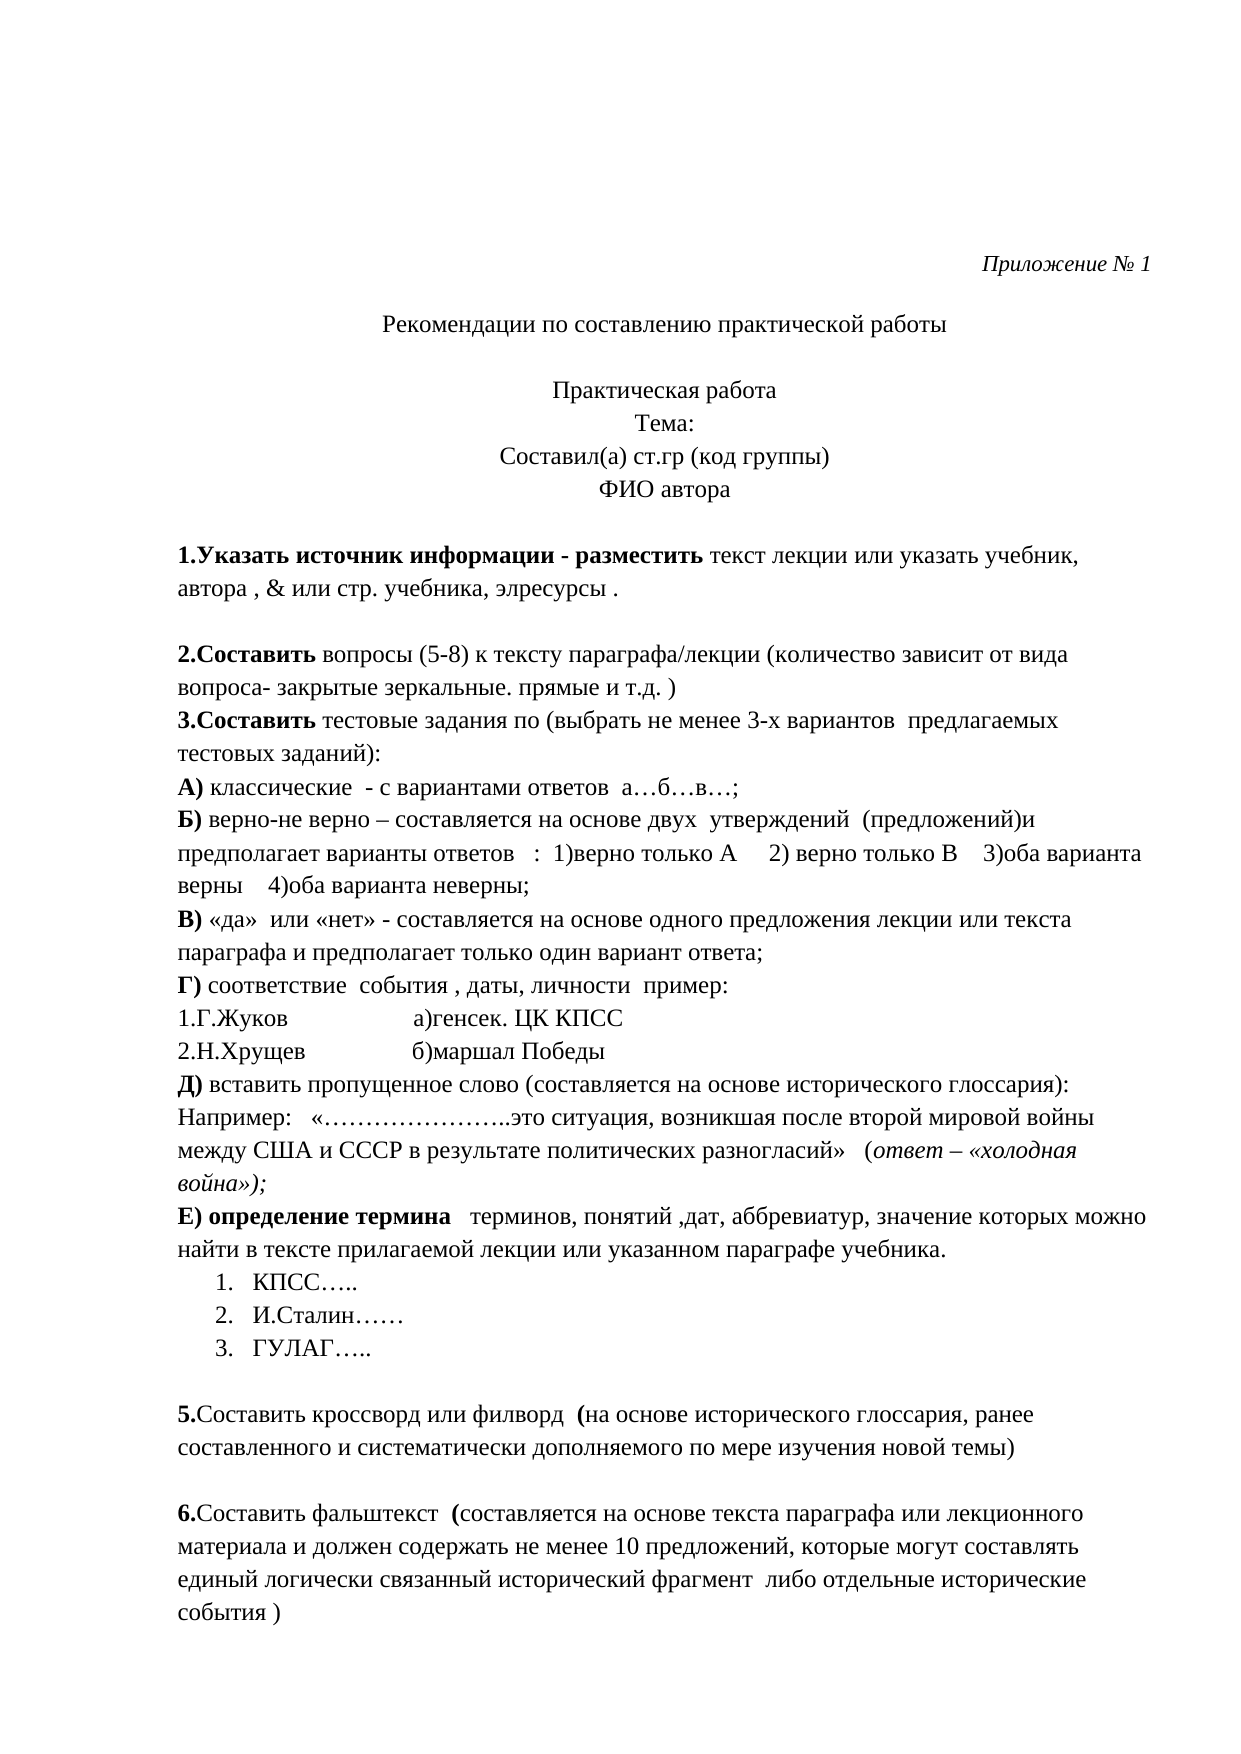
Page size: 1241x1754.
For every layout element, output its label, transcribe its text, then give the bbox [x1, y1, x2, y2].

list КПСС….. [215, 1267, 1152, 1296]
text А) классические - с вариантами ответов а…б…в…; [177, 772, 1152, 800]
list ГУЛАГ….. [215, 1333, 1152, 1362]
text Приложение № 1 [177, 250, 1152, 276]
text Е) определение термина терминов, понятий ,дат, аббревиатур, значение которых можно найти в тексте прилагаемой лекции или указанном параграфе учебника. [177, 1201, 1152, 1263]
text Тема: [177, 408, 1152, 437]
text 3.Составить тестовые задания по (выбрать не менее 3-х вариантов предлагаемых тестовых заданий): [177, 706, 1152, 767]
text Рекомендации по составлению практической работы [177, 309, 1152, 338]
text Б) верно-не верно – составляется на основе двух утверждений (предложений)и предполагает варианты ответов : 1)верно только А 2) верно только В 3)оба варианта верны 4)оба варианта неверны; [177, 804, 1152, 899]
list И.Сталин…… [215, 1300, 1152, 1329]
text 1.Г.Жуков а)генсек. ЦК КПСС [177, 1003, 1152, 1031]
text ФИО автора [177, 474, 1152, 503]
text Г) соответствие события , даты, личности пример: [177, 970, 1152, 998]
text 2.Составить вопросы (5-8) к тексту параграфа/лекции (количество зависит от вида вопроса- закрытые зеркальные. прямые и т.д. ) [177, 639, 1152, 701]
text Составил(а) ст.гр (код группы) [177, 441, 1152, 470]
text 2.Н.Хрущев б)маршал Победы [177, 1036, 1152, 1064]
text 6.Составить фальштекст (составляется на основе текста параграфа или лекционного материала и должен содержать не менее 10 предложений, которые могут составлять единый логически связанный исторический фрагмент либо отдельные исторические события ) [177, 1498, 1152, 1626]
text 1.Указать источник информации - разместить текст лекции или указать учебник, автора , & или стр. учебника, элресурсы . [177, 540, 1152, 602]
text Например: «…………………..это ситуация, возникшая после второй мировой войны между США и СССР в результате политических разногласий» (ответ – «холодная война»); [177, 1102, 1152, 1197]
text Д) вставить пропущенное слово (составляется на основе исторического глоссария): [177, 1069, 1152, 1097]
text В) «да» или «нет» - составляется на основе одного предложения лекции или текста параграфа и предполагает только один вариант ответа; [177, 904, 1152, 965]
text 5.Составить кроссворд или филворд (на основе исторического глоссария, ранее составленного и систематически дополняемого по мере изучения новой темы) [177, 1399, 1152, 1461]
text Практическая работа [177, 375, 1152, 404]
